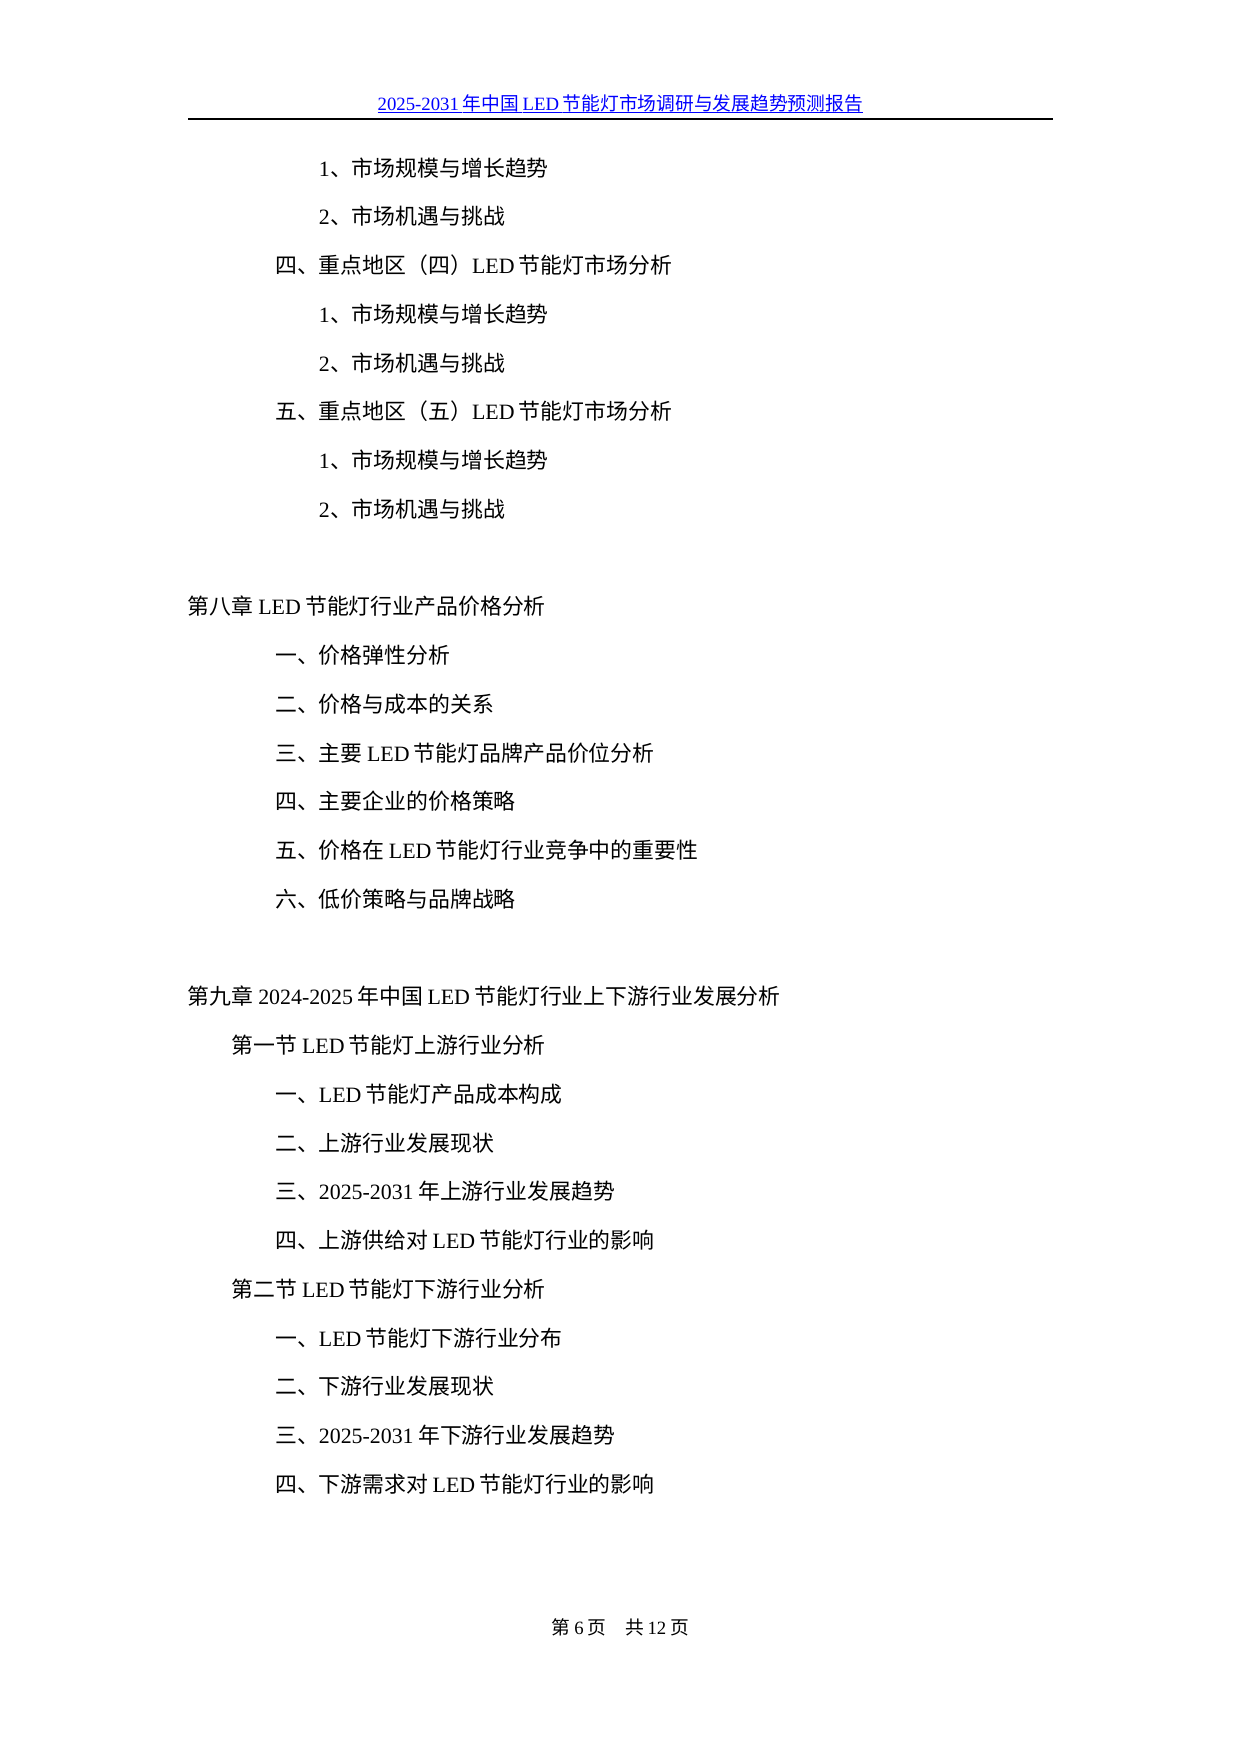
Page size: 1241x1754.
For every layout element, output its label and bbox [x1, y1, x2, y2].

text [187, 150, 1053, 1499]
